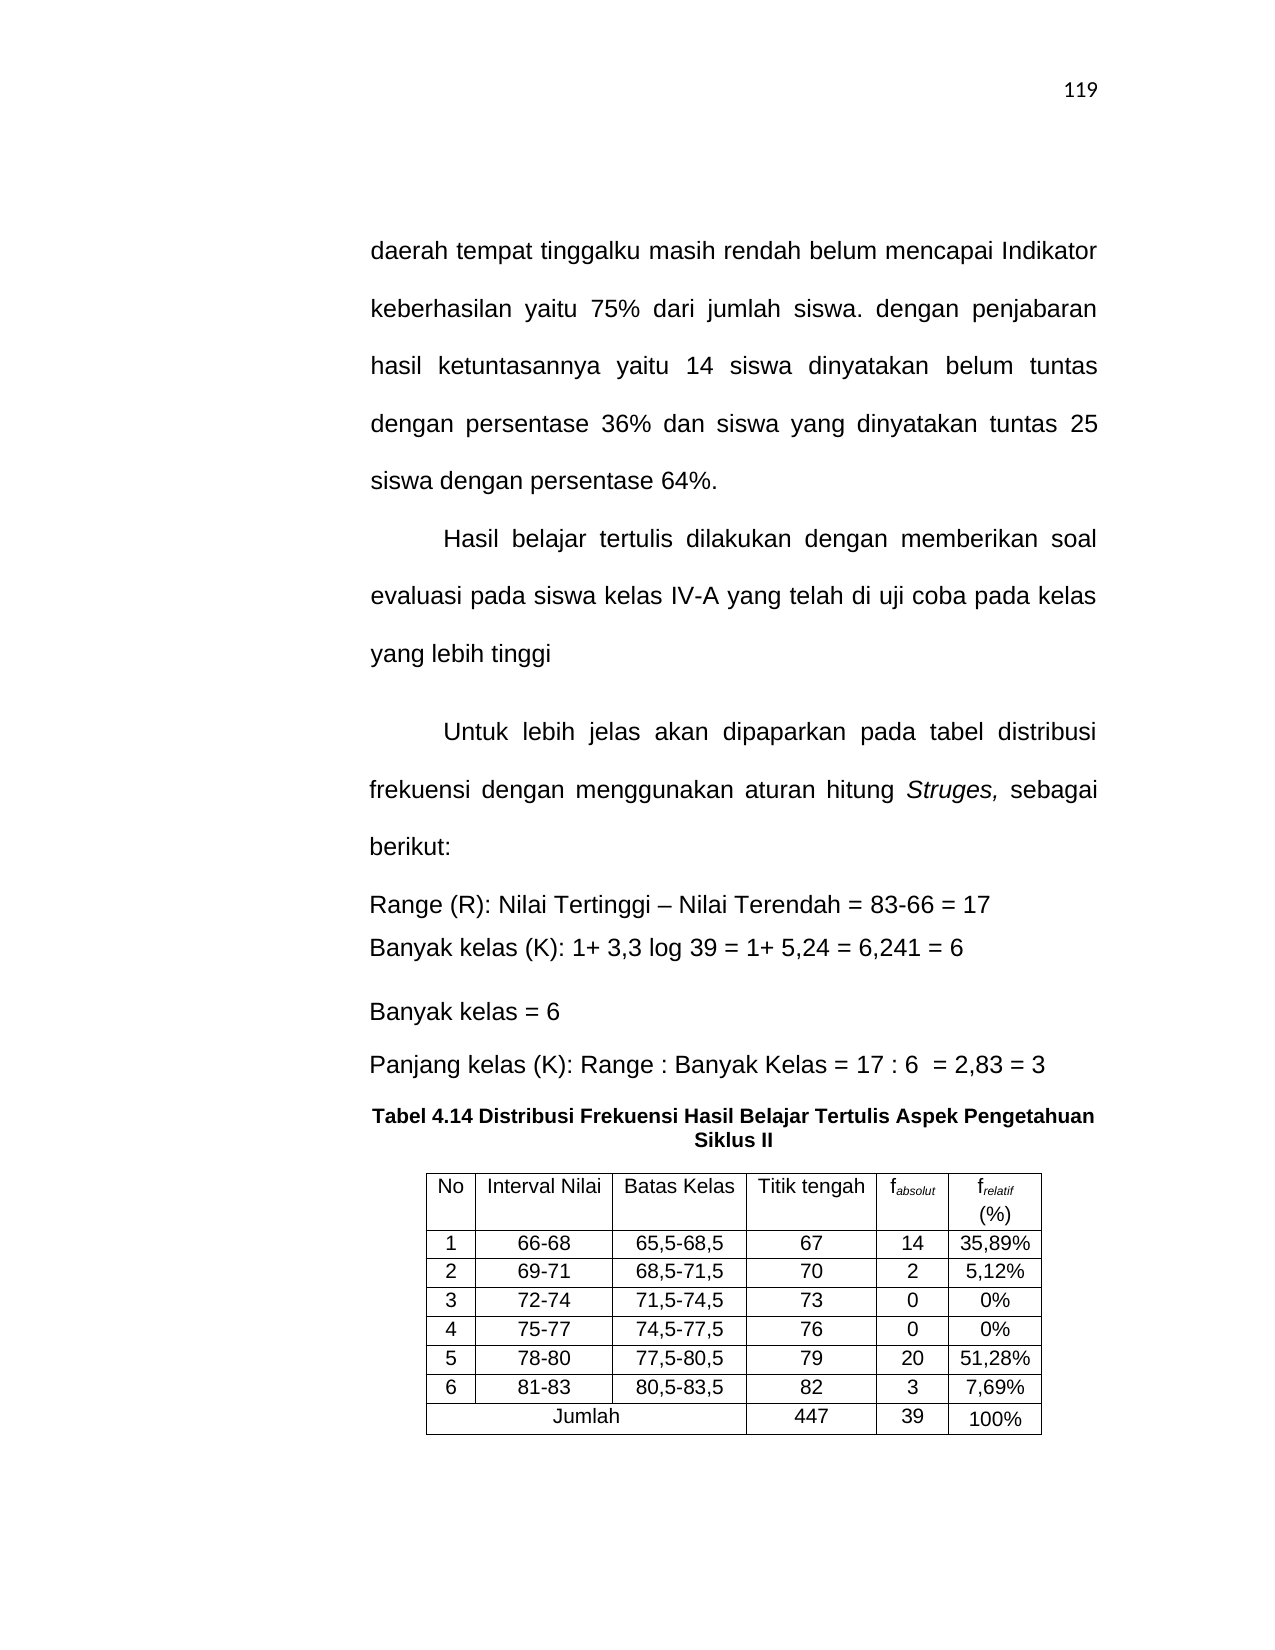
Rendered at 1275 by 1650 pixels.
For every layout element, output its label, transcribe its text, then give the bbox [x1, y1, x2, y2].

table_cell 69-71 [476, 1259, 612, 1287]
table_cell 81-83 [476, 1375, 612, 1403]
table_cell 7,69% [949, 1375, 1041, 1403]
table_cell 14 [877, 1231, 948, 1258]
table_cell 100% [949, 1404, 1041, 1434]
table_cell 1 [427, 1231, 475, 1258]
table_header Batas Kelas [613, 1174, 746, 1229]
table_cell 70 [747, 1259, 876, 1287]
table_cell 2 [877, 1259, 948, 1287]
table_cell 5 [427, 1346, 475, 1374]
table_cell 78-80 [476, 1346, 612, 1374]
table_cell 75-77 [476, 1317, 612, 1345]
table_header No [427, 1174, 475, 1229]
table_cell 0 [877, 1317, 948, 1345]
text Panjang kelas (K): Range : Banyak Kelas = 17 : 6 = 2,83 = 3 [369, 1051, 1098, 1079]
table_cell 68,5-71,5 [613, 1259, 746, 1287]
table_cell 6 [427, 1375, 475, 1403]
table_cell 65,5-68,5 [613, 1231, 746, 1258]
table_cell 80,5-83,5 [613, 1375, 746, 1403]
table_cell 82 [747, 1375, 876, 1403]
text Banyak kelas (K): 1+ 3,3 log 39 = 1+ 5,24 = 6,241 = 6 [369, 933, 1098, 961]
table_header Titik tengah [747, 1174, 876, 1229]
table_cell 5,12% [949, 1259, 1041, 1287]
text Tabel 4.14 Distribusi Frekuensi Hasil Belajar Tertulis Aspek Pengetahuan Siklus II [369, 1104, 1098, 1152]
table_cell 0 [877, 1288, 948, 1316]
table_cell 67 [747, 1231, 876, 1258]
table_cell 72-74 [476, 1288, 612, 1316]
table_header frelatif (%) [949, 1174, 1041, 1229]
table_cell 4 [427, 1317, 475, 1345]
table_header Interval Nilai [476, 1174, 612, 1229]
table_cell 79 [747, 1346, 876, 1374]
table_cell 77,5-80,5 [613, 1346, 746, 1374]
table_cell 73 [747, 1288, 876, 1316]
table_cell 3 [877, 1375, 948, 1403]
table_cell Jumlah [427, 1404, 746, 1434]
table_cell 74,5-77,5 [613, 1317, 746, 1345]
table_cell 71,5-74,5 [613, 1288, 746, 1316]
list Hasil belajar tertulis dilakukan dengan memberikan soal evaluasi pada siswa kelas IV-A yang telah di uji coba pada kelas yang lebih tinggi [370, 524, 1098, 667]
table_cell 76 [747, 1317, 876, 1345]
table_cell 51,28% [949, 1346, 1041, 1374]
table_cell 39 [877, 1404, 948, 1434]
text Untuk lebih jelas akan dipaparkan pada tabel distribusi frekuensi dengan menggunakan aturan hitung Struges, sebagai berikut: [369, 717, 1098, 861]
table_cell 2 [427, 1259, 475, 1287]
table_cell 20 [877, 1346, 948, 1374]
table_cell 66-68 [476, 1231, 612, 1258]
table_header fabsolut [877, 1174, 948, 1229]
table_cell 3 [427, 1288, 475, 1316]
table_cell 0% [949, 1317, 1041, 1345]
text Banyak kelas = 6 [369, 997, 1098, 1025]
text Range (R): Nilai Tertinggi – Nilai Terendah = 83-66 = 17 [369, 889, 1098, 918]
table_cell 0% [949, 1288, 1041, 1316]
table_cell 35,89% [949, 1231, 1041, 1258]
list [370, 236, 1098, 495]
table_cell 447 [747, 1404, 876, 1434]
